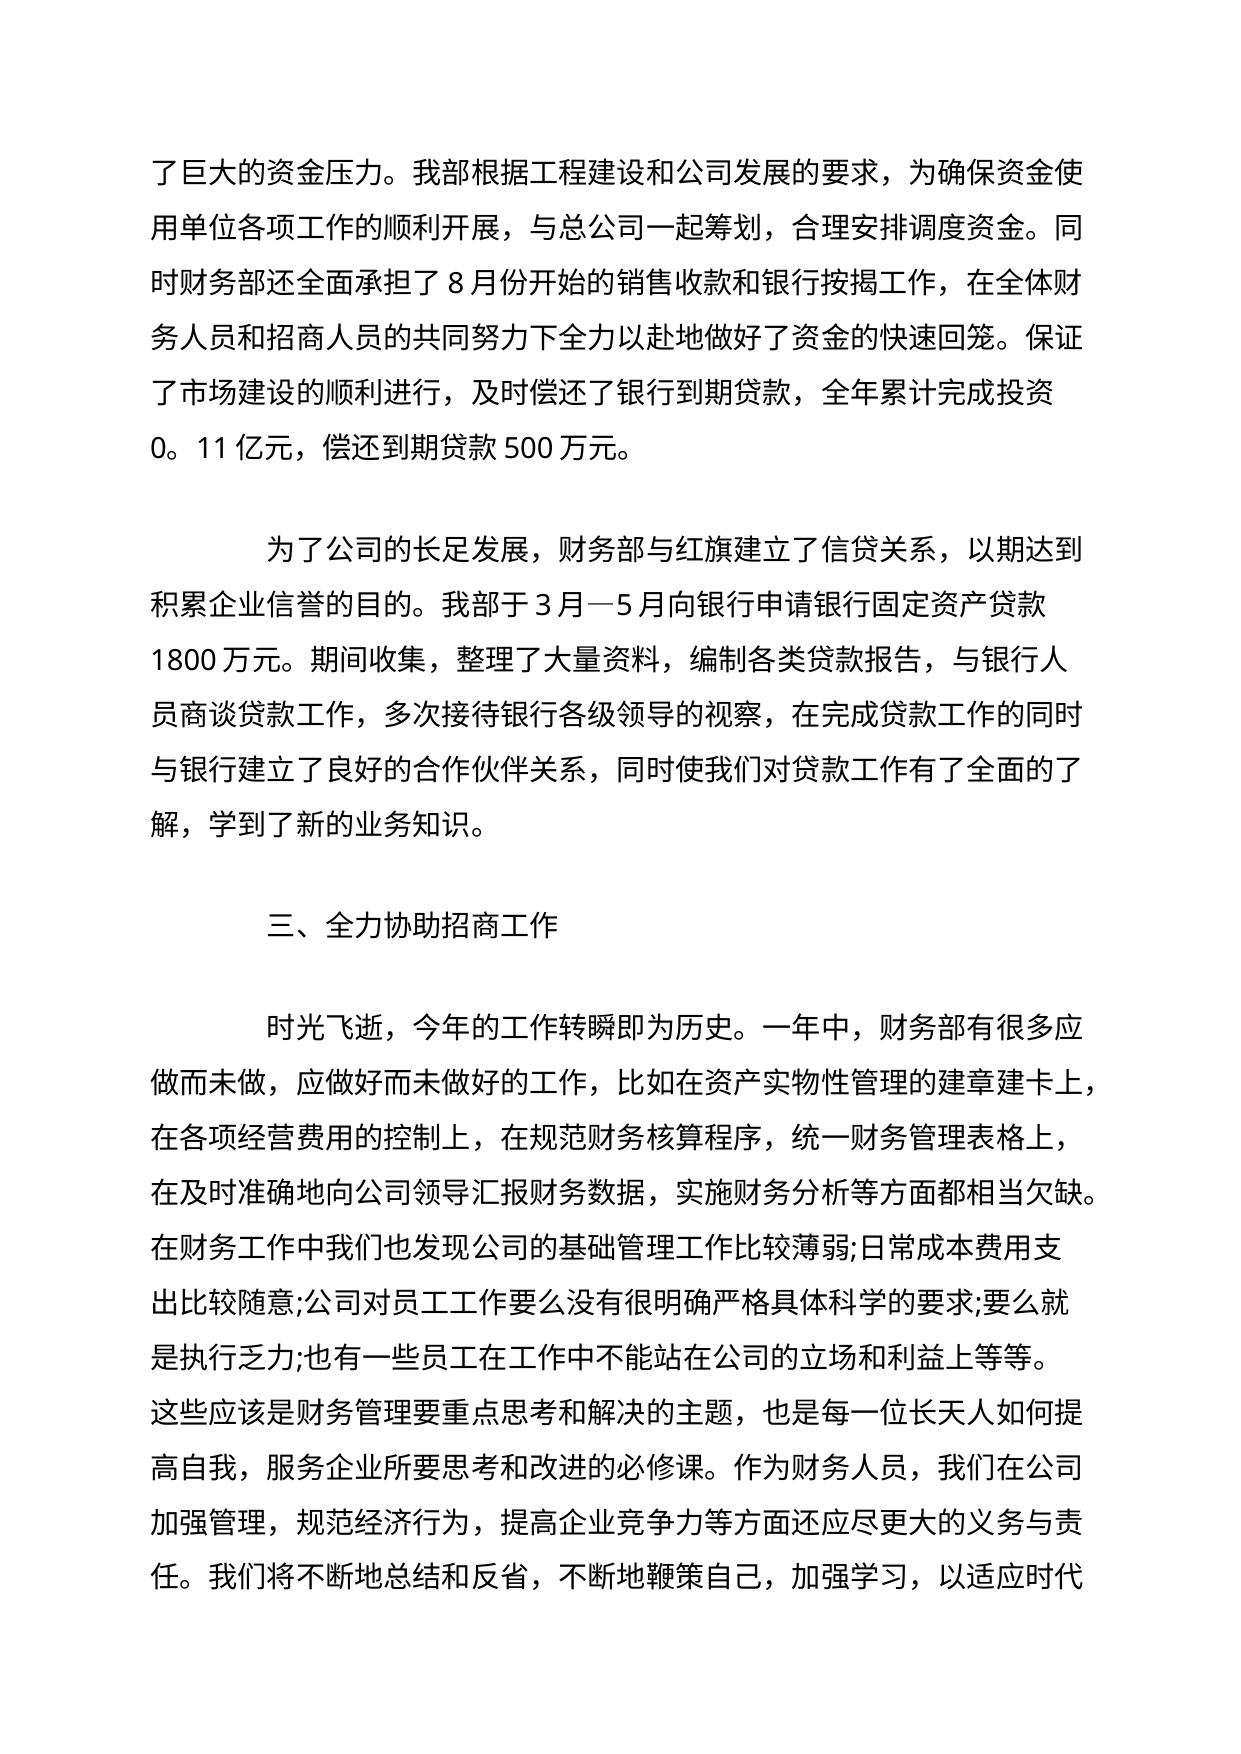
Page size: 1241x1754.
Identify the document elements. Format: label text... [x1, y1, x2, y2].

text 三、全力协助招商工作 [150, 903, 1090, 945]
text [150, 150, 1090, 467]
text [150, 1005, 1090, 1596]
text 为了公司的长足发展，财务部与红旗建立了信贷关系，以期达到积累企业信誉的目的。我部于3月—5月向银行申请银行固定资产贷款1800万元。期间收集，整理了大量资料，编制各类贷款报告，与银行人员商谈贷款工作，多次接待银行各级领导的视察，在完成贷款工作的同时与银行建立了良好的合作伙伴关系，同时使我们对贷款工作有了全面的了解，学到了新的业务知识。 [150, 527, 1090, 843]
